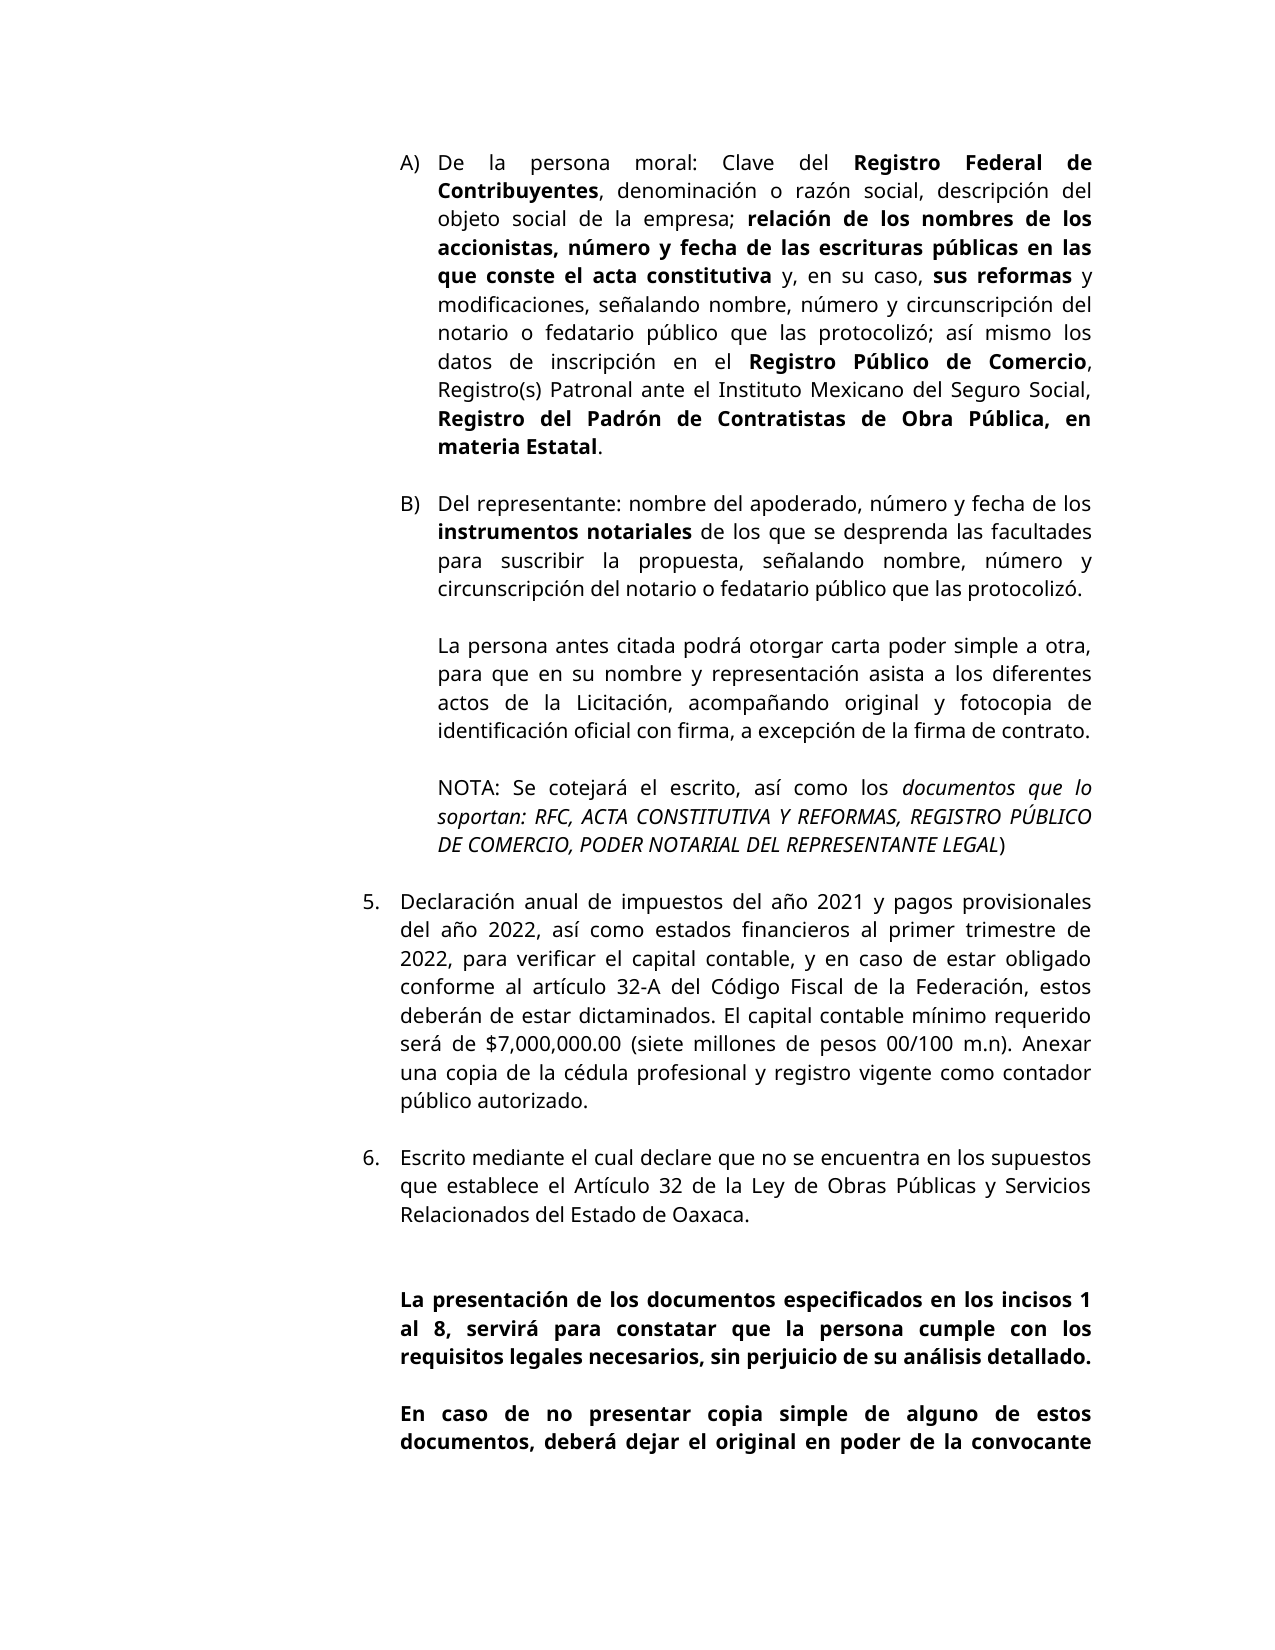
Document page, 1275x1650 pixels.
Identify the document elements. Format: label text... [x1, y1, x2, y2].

text NOTA: Se cotejará el escrito, así como los documentos que lo soportan: RFC, ACTA CONSTITUTIVA Y REFORMAS, REGISTRO PÚBLICO DE COMERCIO, PODER NOTARIAL DEL REPRESENTANTE LEGAL) [437, 773, 1092, 859]
list De la persona moral: Clave del Registro Federal de Contribuyentes, denominación o razón social, descripción del objeto social de la empresa; relación de los nombres de los accionistas, número y fecha de las escrituras públicas en las que conste el acta constitutiva y, en su caso, sus reformas y modificaciones, señalando nombre, número y circunscripción del notario o fedatario público que las protocolizó; así mismo los datos de inscripción en el Registro Público de Comercio, Registro(s) Patronal ante el Instituto Mexicano del Seguro Social, Registro del Padrón de Contratistas de Obra Pública, en materia Estatal. [400, 148, 1092, 461]
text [400, 1399, 1092, 1456]
list Declaración anual de impuestos del año 2021 y pagos provisionales del año 2022, así como estados financieros al primer trimestre de 2022, para verificar el capital contable, y en caso de estar obligado conforme al artículo 32-A del Código Fiscal de la Federación, estos deberán de estar dictaminados. El capital contable mínimo requerido será de $7,000,000.00 (siete millones de pesos 00/100 m.n). Anexar una copia de la cédula profesional y registro vigente como contador público autorizado. [362, 887, 1092, 1114]
list Escrito mediante el cual declare que no se encuentra en los supuestos que establece el Artículo 32 de la Ley de Obras Públicas y Servicios Relacionados del Estado de Oaxaca. [362, 1143, 1092, 1228]
text La persona antes citada podrá otorgar carta poder simple a otra, para que en su nombre y representación asista a los diferentes actos de , acompañando original y fotocopia de identificación oficial con firma, a excepción de la firma de contrato. [437, 631, 1092, 745]
list Del representante: nombre del apoderado, número y fecha de los instrumentos notariales de los que se desprenda las facultades para suscribir la propuesta, señalando nombre, número y circunscripción del notario o fedatario público que las protocolizó. [400, 489, 1092, 603]
text La presentación de los documentos especificados en los incisos 1 al 8, servirá para constatar que la persona cumple con los requisitos legales necesarios, sin perjuicio de su análisis detallado. [400, 1285, 1092, 1371]
